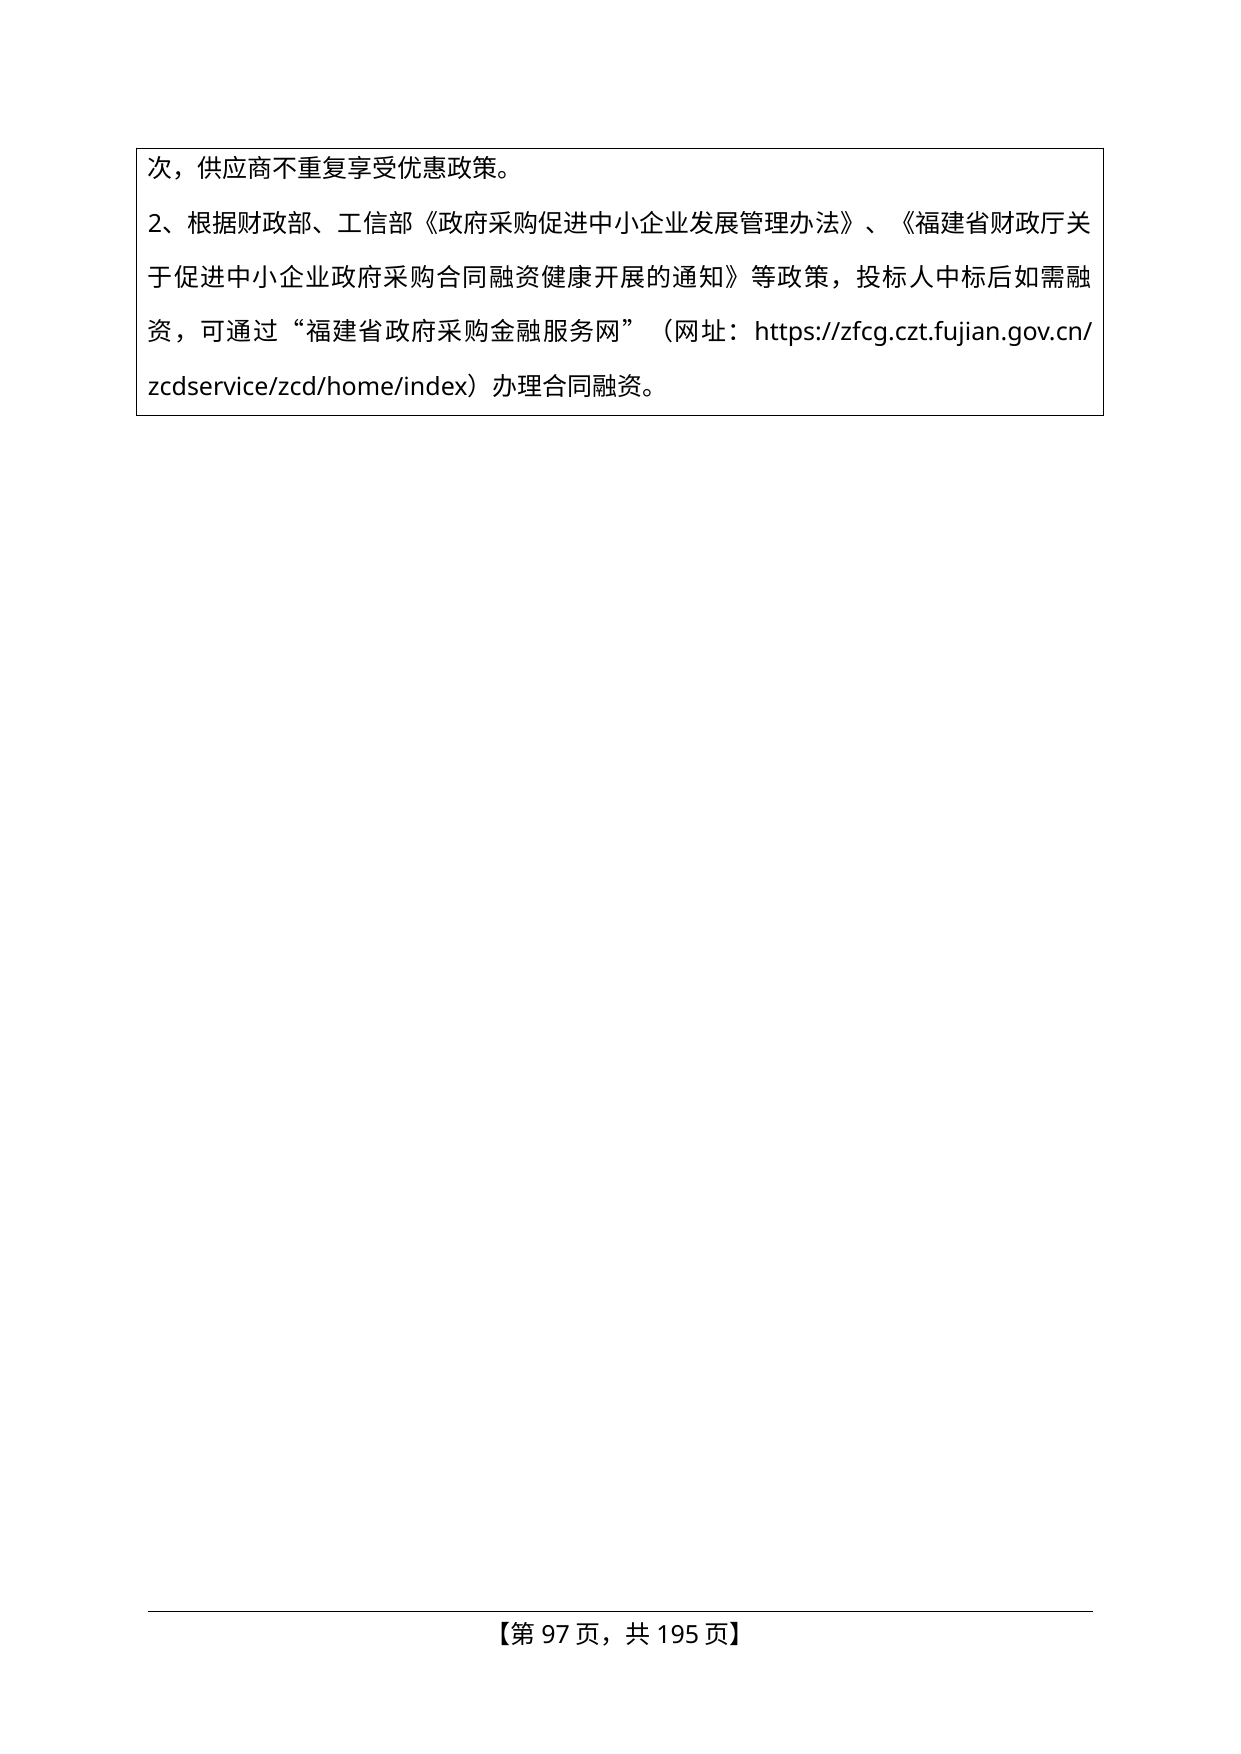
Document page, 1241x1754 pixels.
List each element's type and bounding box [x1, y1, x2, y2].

table_cell [137, 149, 1103, 415]
